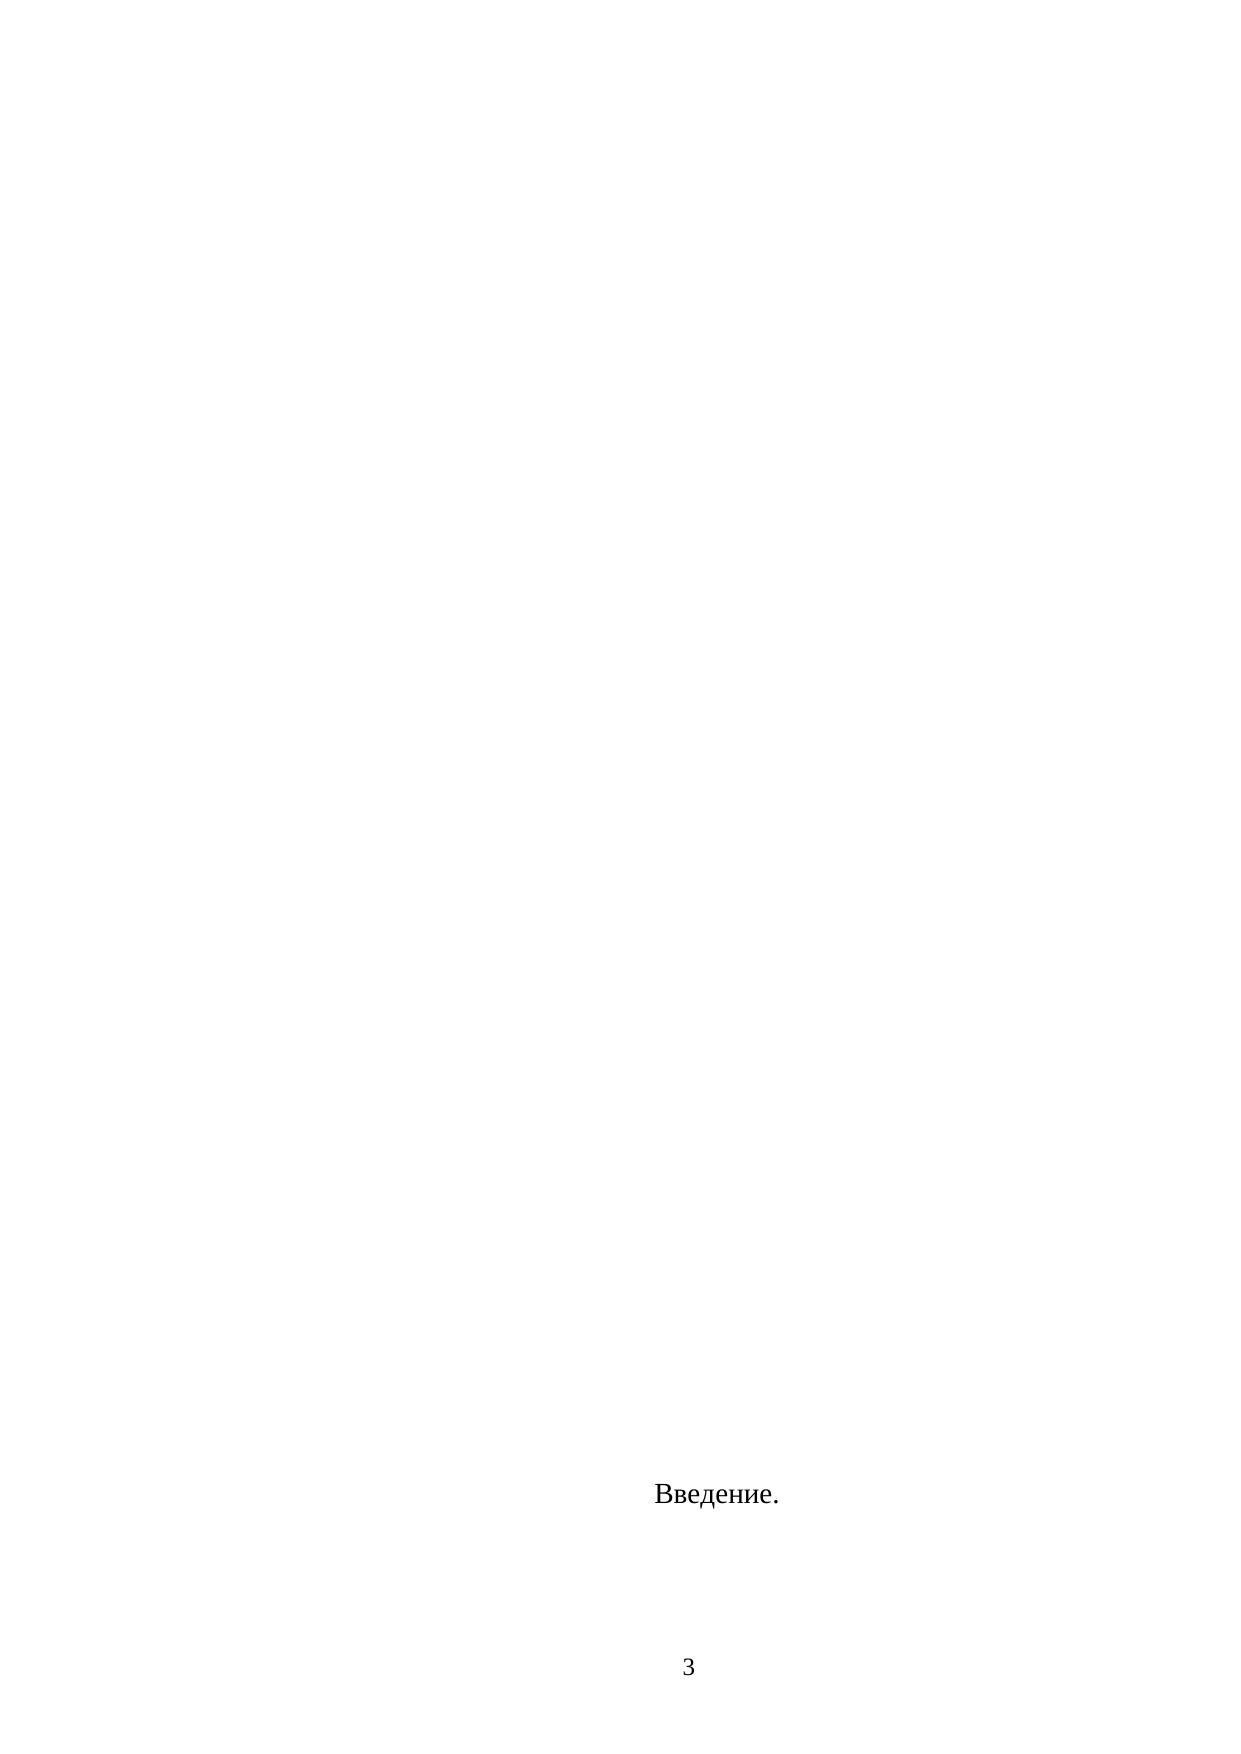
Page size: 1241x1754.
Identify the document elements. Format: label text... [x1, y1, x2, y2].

text Введение. [177, 1477, 1200, 1510]
